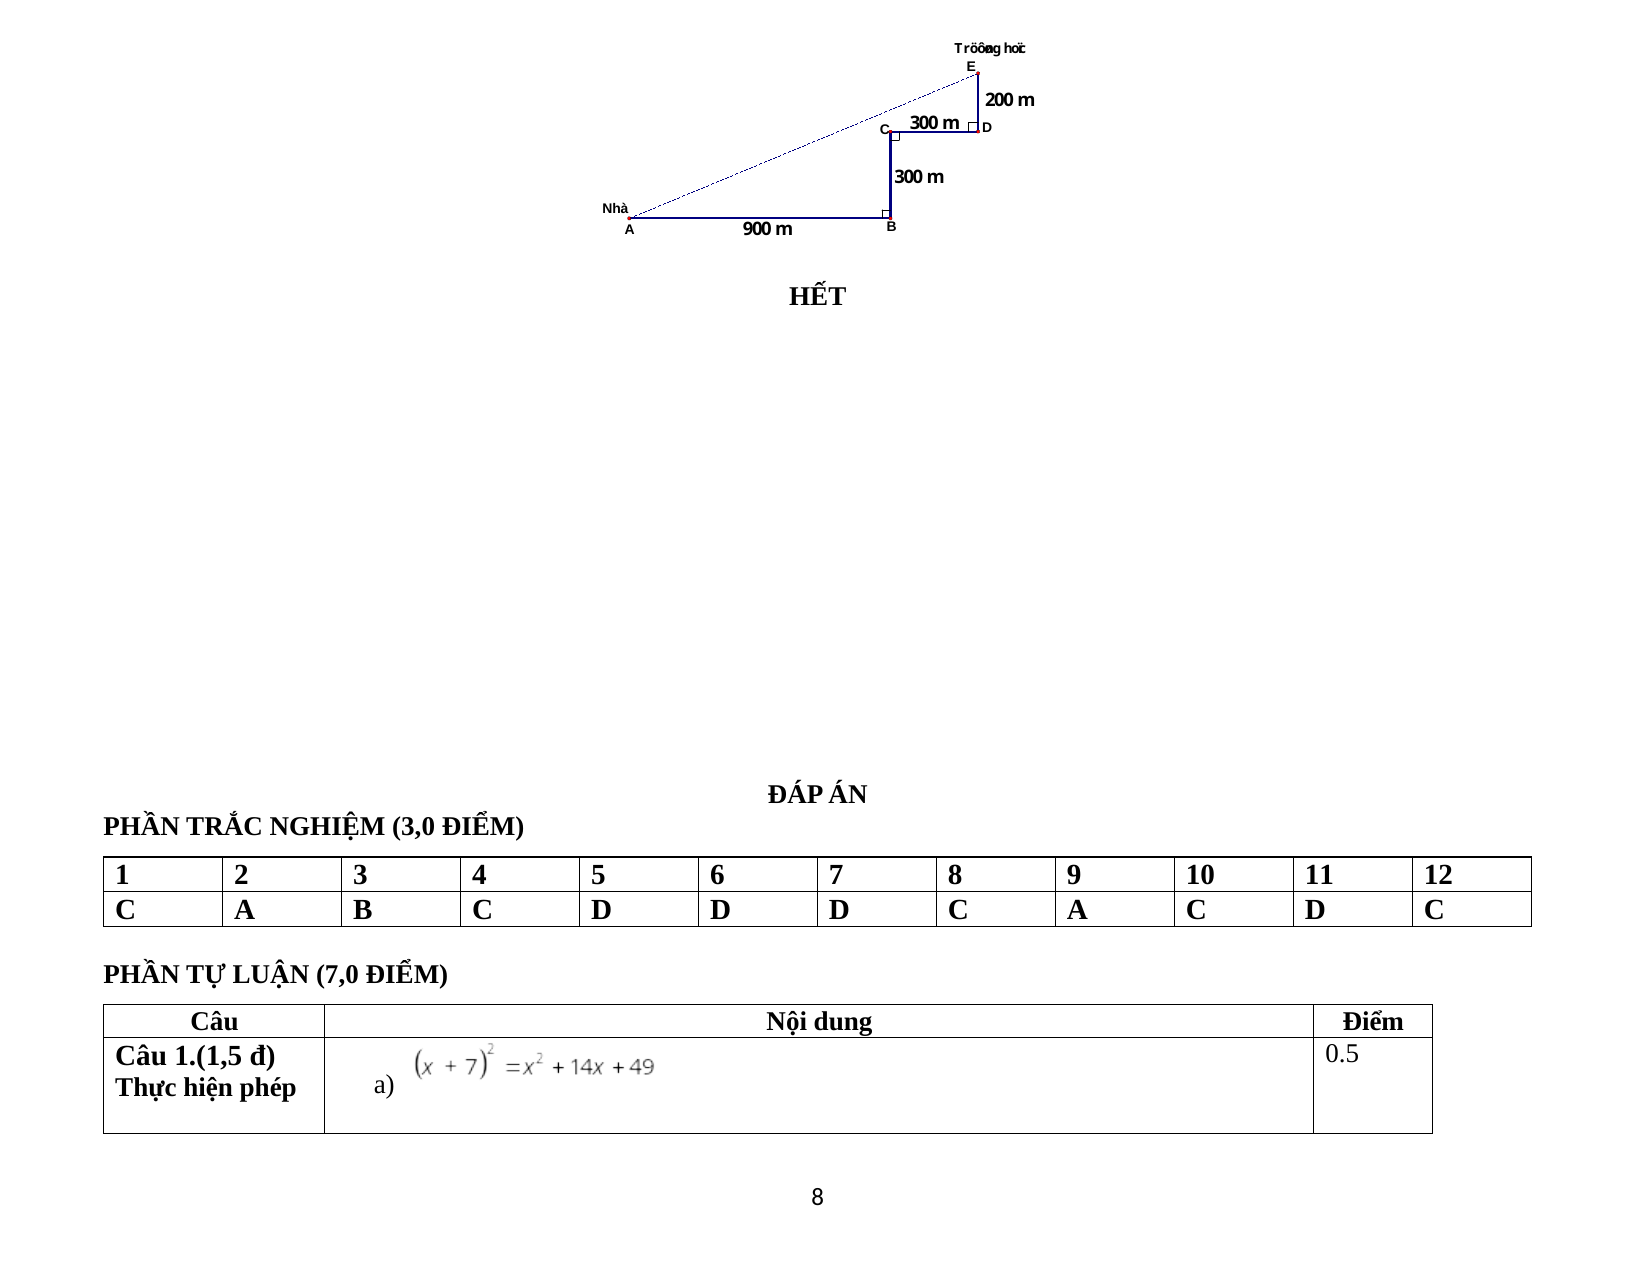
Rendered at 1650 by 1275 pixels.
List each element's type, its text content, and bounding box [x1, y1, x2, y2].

table_cell C [1175, 892, 1293, 926]
table_header Nội dung [325, 1005, 1313, 1037]
table_header 4 [461, 858, 579, 891]
text ĐÁP ÁN [103, 778, 1532, 810]
table_header 7 [818, 858, 936, 891]
table_cell C [1413, 892, 1531, 926]
table_header Câu [104, 1005, 324, 1037]
text PHẦN TRẮC NGHIỆM (3,0 ĐIỂM) [103, 810, 1532, 841]
table_cell A [1056, 892, 1174, 926]
text HẾT [103, 280, 1532, 311]
table_header 8 [937, 858, 1055, 891]
table_header 5 [580, 858, 698, 891]
table_cell C [461, 892, 579, 926]
table_header 9 [1056, 858, 1174, 891]
table_header 2 [223, 858, 341, 891]
table_cell 0.5 [1314, 1038, 1432, 1133]
table_cell C [104, 892, 222, 926]
table_header 3 [342, 858, 460, 891]
table_cell A [223, 892, 341, 926]
table_header 12 [1413, 858, 1531, 891]
table_header 1 [104, 858, 222, 891]
table_cell D [818, 892, 936, 926]
table_header Điểm [1314, 1005, 1432, 1037]
table_cell C [937, 892, 1055, 926]
table_cell B [342, 892, 460, 926]
table_header 11 [1294, 858, 1412, 891]
table_header 10 [1175, 858, 1293, 891]
table_cell D [580, 892, 698, 926]
table_cell D [1294, 892, 1412, 926]
table_cell [325, 1038, 1313, 1133]
text PHẦN TỰ LUẬN (7,0 ĐIỂM) [103, 958, 1532, 989]
table_header 6 [699, 858, 817, 891]
table_cell D [699, 892, 817, 926]
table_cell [104, 1038, 324, 1133]
